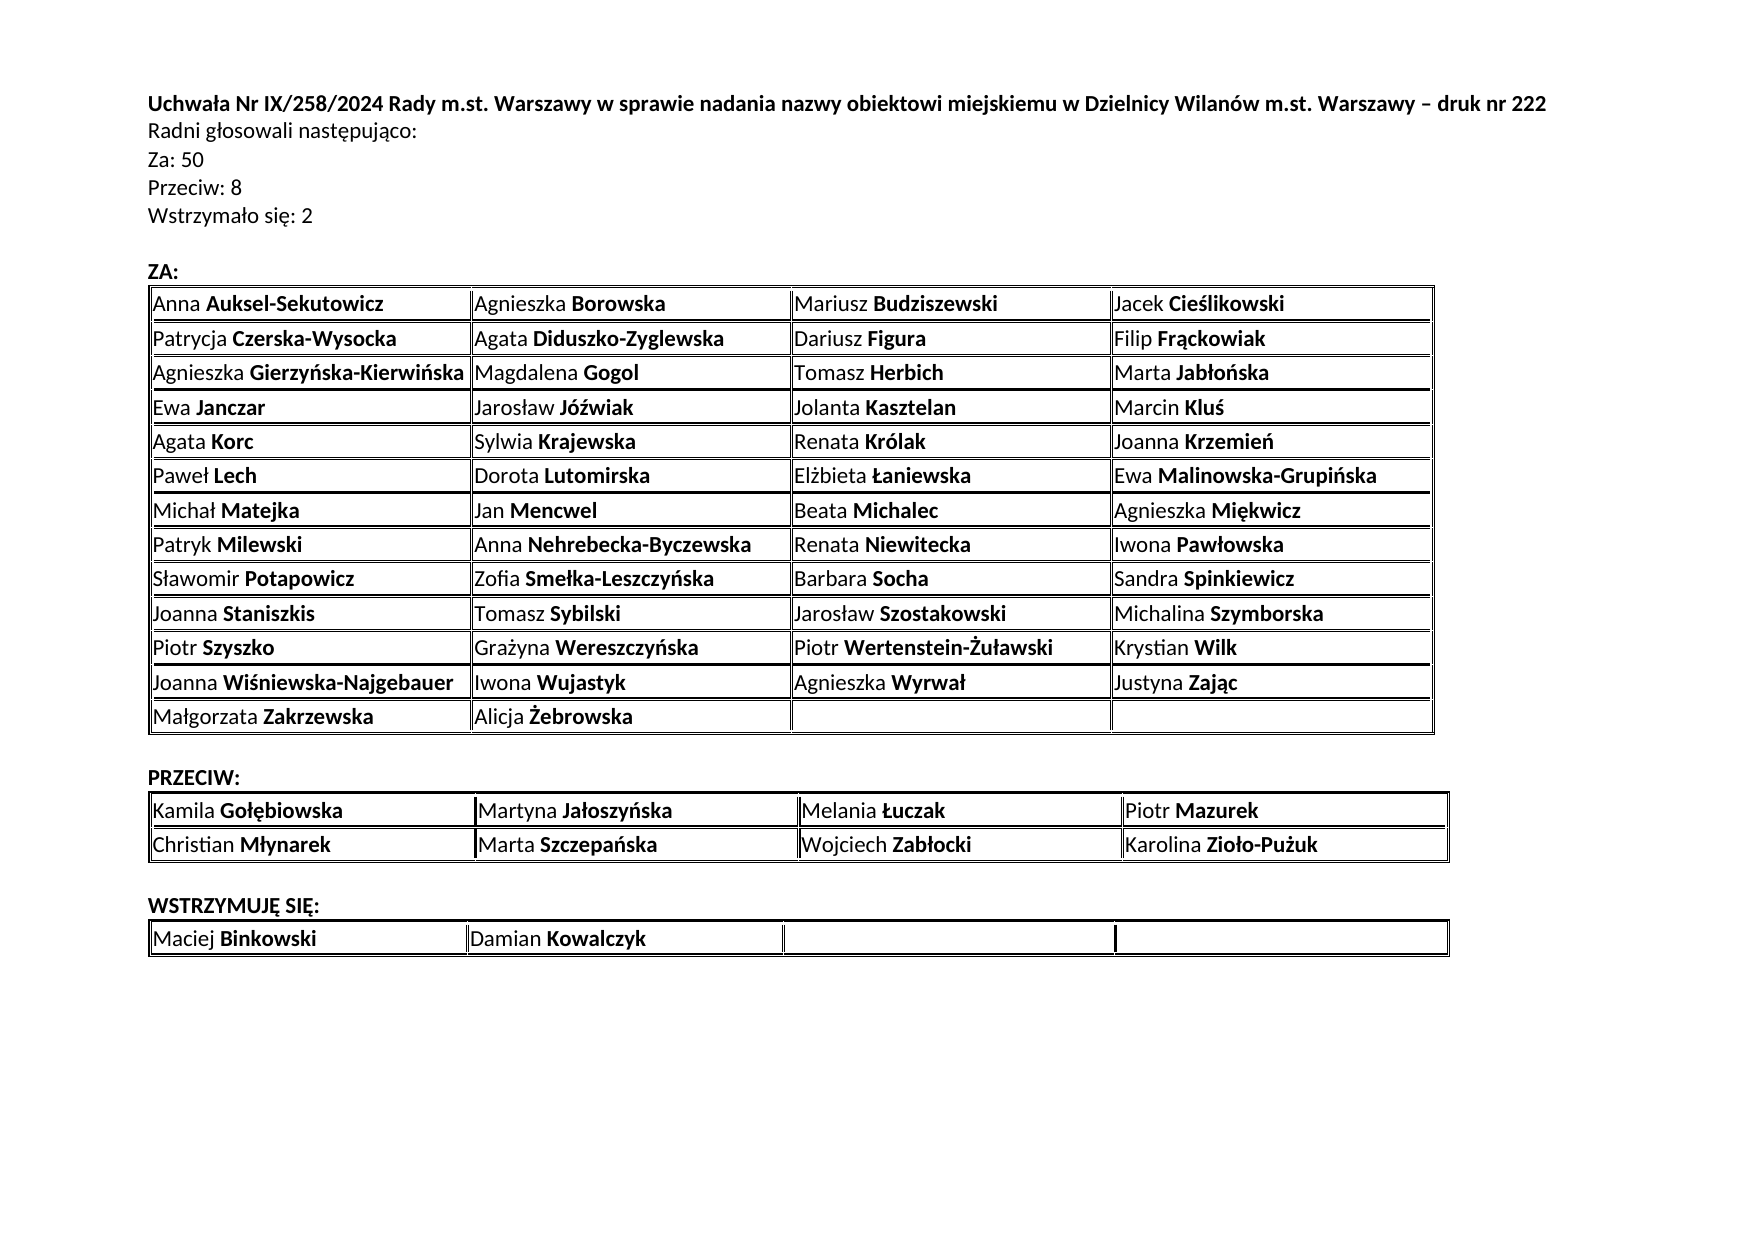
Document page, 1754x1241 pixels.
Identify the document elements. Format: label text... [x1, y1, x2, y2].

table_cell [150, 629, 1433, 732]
text WSTRZYMUJĘ SIĘ: [148, 863, 1606, 919]
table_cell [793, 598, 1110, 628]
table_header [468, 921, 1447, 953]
text PRZECIW: [148, 735, 1606, 791]
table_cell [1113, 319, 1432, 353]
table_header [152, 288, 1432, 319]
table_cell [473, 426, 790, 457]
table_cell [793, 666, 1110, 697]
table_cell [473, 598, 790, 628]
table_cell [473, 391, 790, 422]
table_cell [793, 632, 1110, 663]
text Uchwała Nr IX/258/2024 Rady m.st. Warszawy w sprawie nadania nazwy obiektowi miejskiemu w Dzielnicy Wilanów m.st. Warszawy – druk nr 222 Radni głosowali następująco: Za: 50 Przeciw: 8 Wstrzymało się: 2 ZA: [148, 89, 1606, 285]
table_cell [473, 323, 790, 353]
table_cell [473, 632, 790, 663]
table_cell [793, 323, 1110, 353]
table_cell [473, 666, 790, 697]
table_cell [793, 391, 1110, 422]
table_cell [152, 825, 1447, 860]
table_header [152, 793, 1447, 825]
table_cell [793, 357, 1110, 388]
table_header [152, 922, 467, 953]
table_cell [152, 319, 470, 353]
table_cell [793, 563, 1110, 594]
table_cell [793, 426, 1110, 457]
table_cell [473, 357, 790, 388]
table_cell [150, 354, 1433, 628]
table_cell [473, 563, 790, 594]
